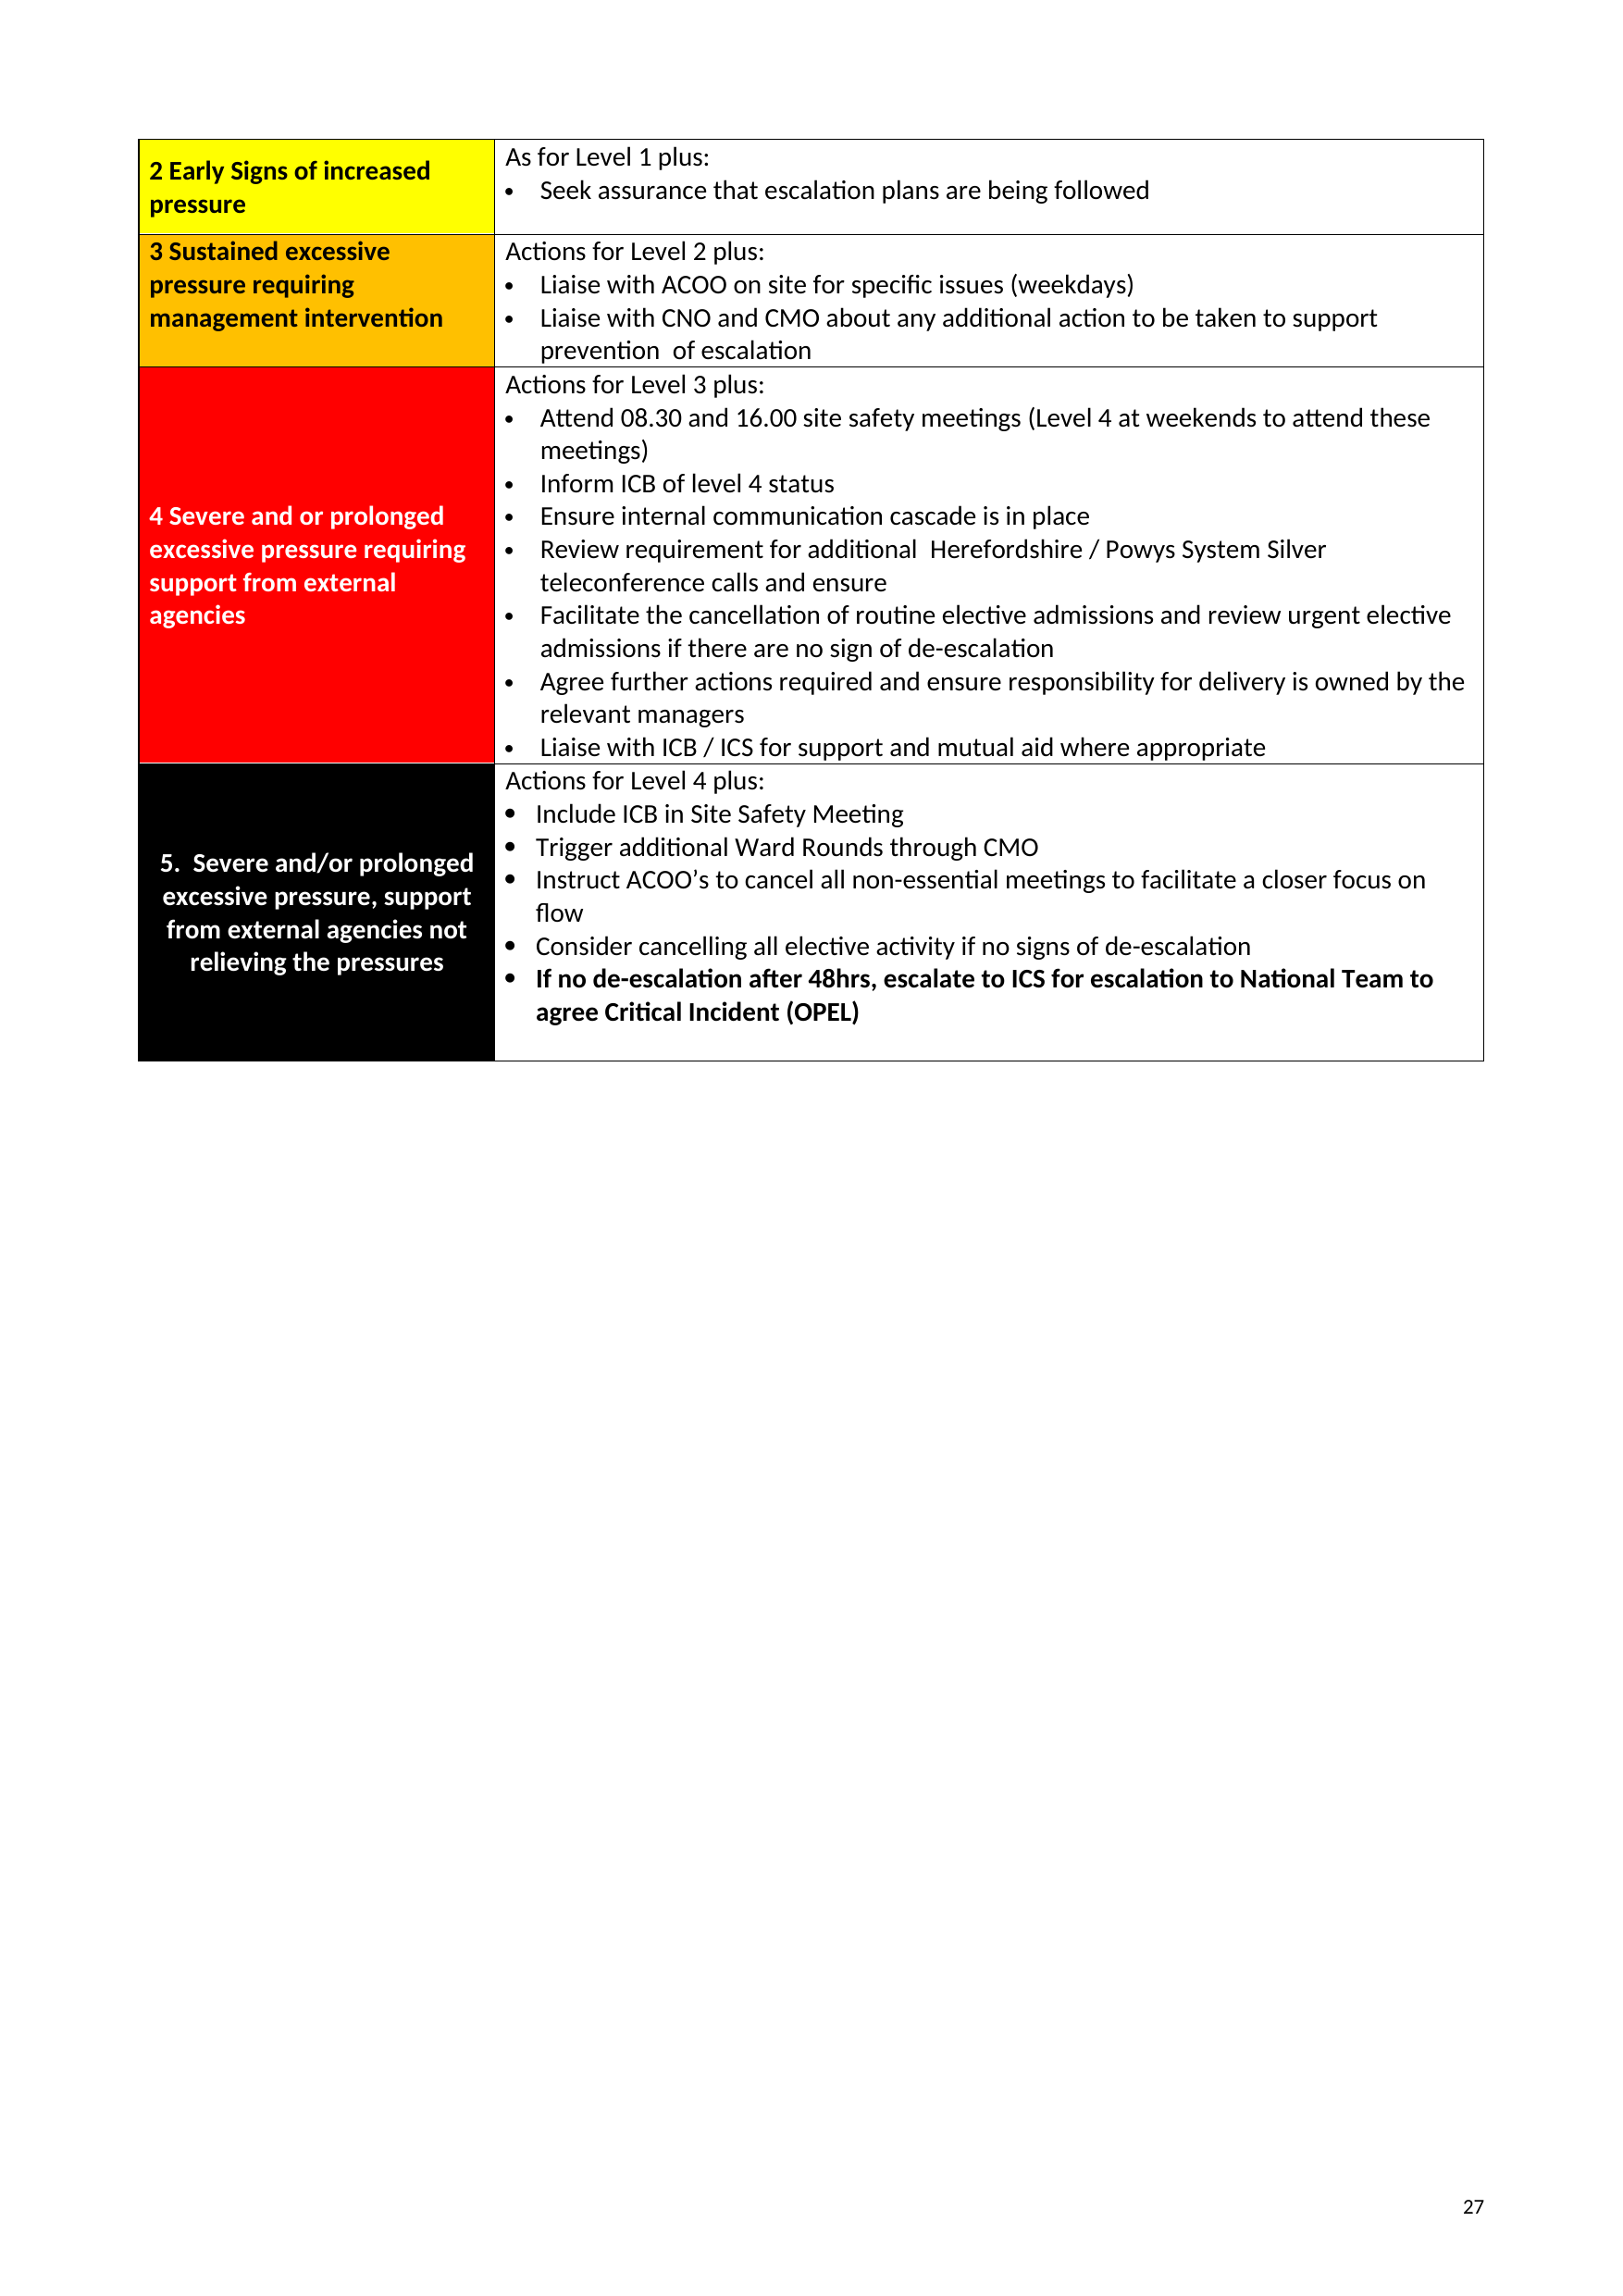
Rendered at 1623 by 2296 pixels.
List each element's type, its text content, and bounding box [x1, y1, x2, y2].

table_cell 5. Severe and/or prolonged excessive pressure, support from external agencies not relieving the pressures [140, 764, 494, 1061]
table_cell 3 Sustained excessive pressure requiring management intervention [140, 235, 494, 366]
table_cell As for Level 1 plus: Seek assurance that escalation plans are being followed [495, 140, 1483, 233]
table_cell Actions for Level 3 plus: Attend 08.30 and 16.00 site safety meetings (Level 4 at weekends to attend these meetings) Inform ICB of level 4 status Ensure internal communication cascade is in place Review requirement for additional Herefordshire / Powys System Silver teleconference calls and ensure Facilitate the cancellation of routine elective admissions and review urgent elective admissions if there are no sign of de-escalation Agree further actions required and ensure responsibility for delivery is owned by the relevant managers Liaise with ICB / ICS for support and mutual aid where appropriate [495, 367, 1483, 763]
table_cell 2 Early Signs of increased pressure [140, 140, 494, 233]
table_cell Actions for Level 2 plus: Liaise with ACOO on site for specific issues (weekdays) Liaise with CNO and CMO about any additional action to be taken to support prevention of escalation [495, 235, 1483, 366]
table_cell 4 Severe and or prolonged excessive pressure requiring support from external agencies [140, 367, 494, 763]
table_cell Actions for Level 4 plus: Include ICB in Site Safety Meeting Trigger additional Ward Rounds through CMO Instruct ACOO’s to cancel all non-essential meetings to facilitate a closer focus on flow Consider cancelling all elective activity if no signs of de-escalation If no de-escalation after 48hrs, escalate to ICS for escalation to National Team to agree Critical Incident (OPEL) [495, 764, 1483, 1061]
